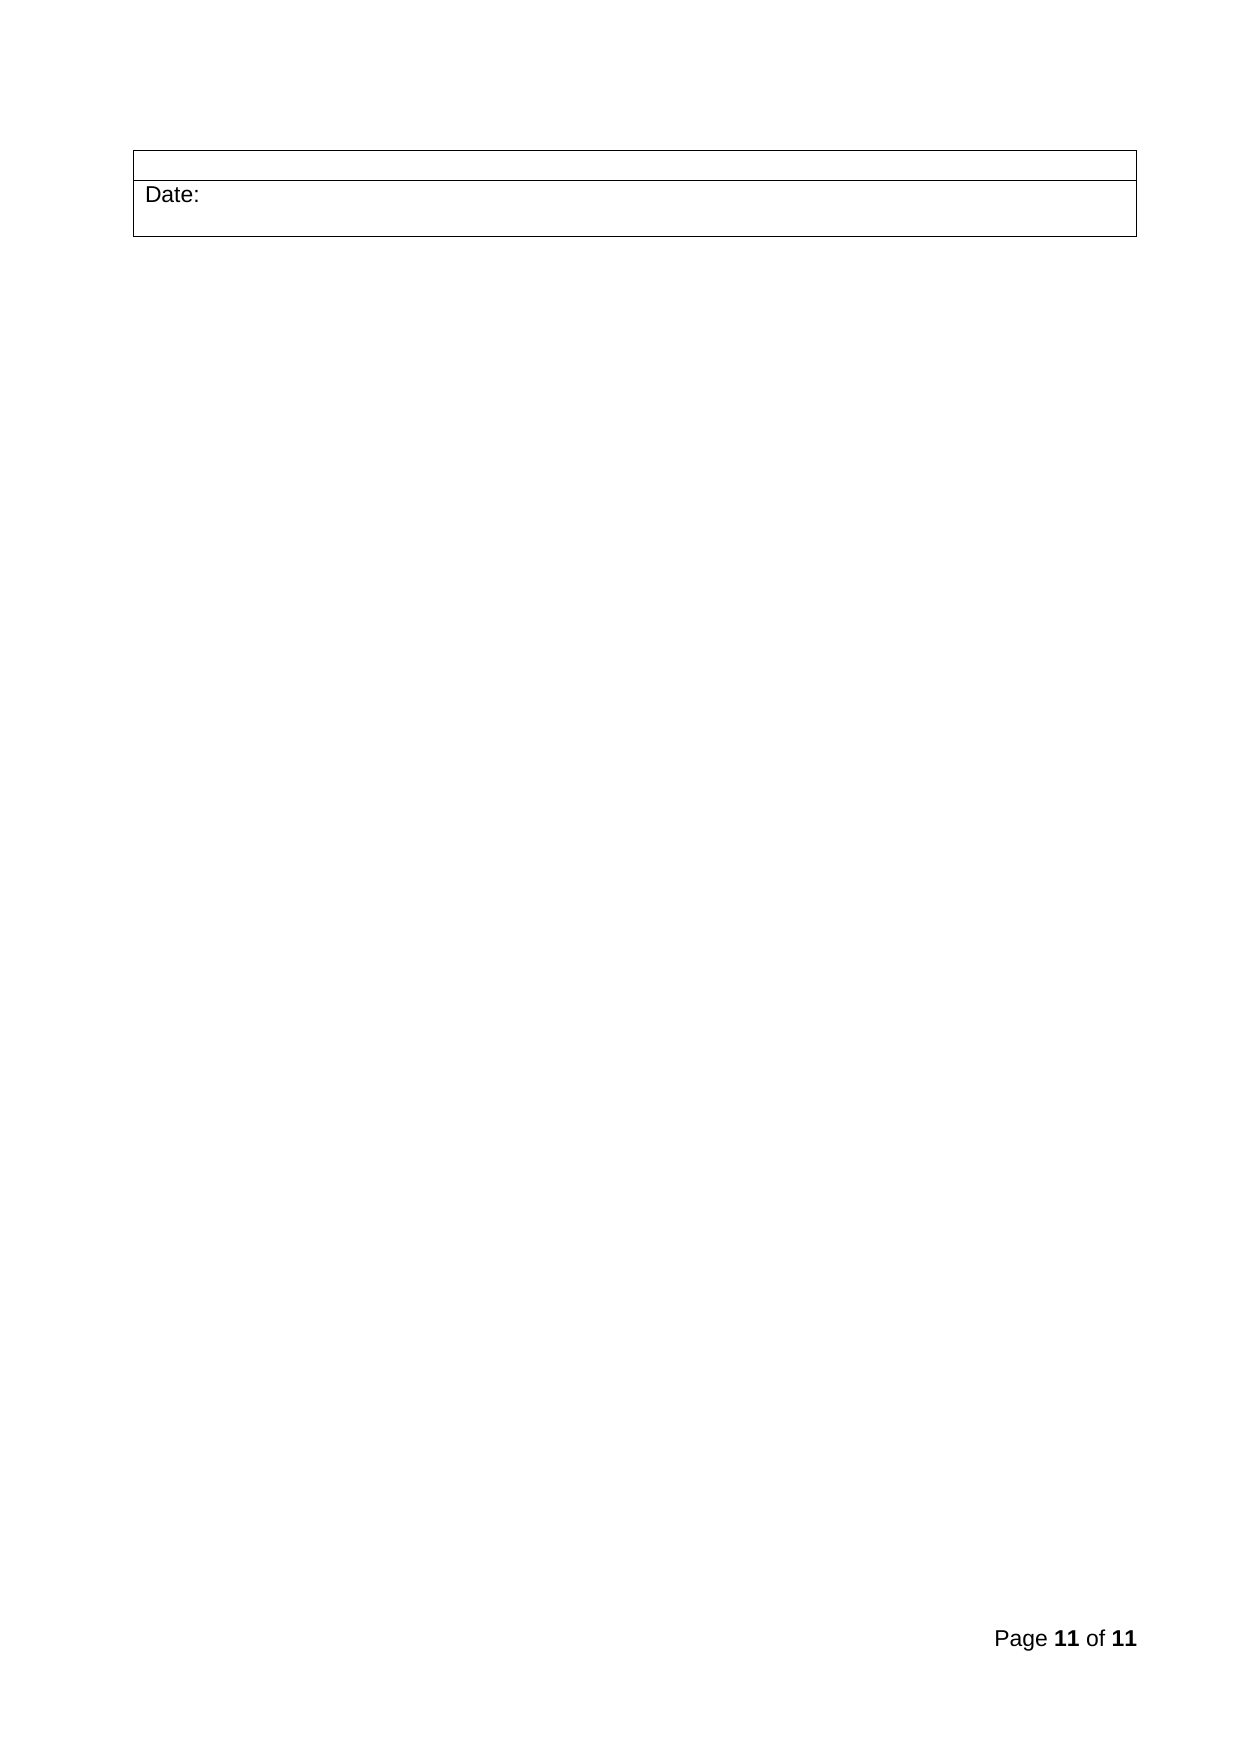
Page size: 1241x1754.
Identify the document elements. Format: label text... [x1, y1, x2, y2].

table_cell Date: [134, 181, 1136, 236]
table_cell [134, 151, 1136, 180]
